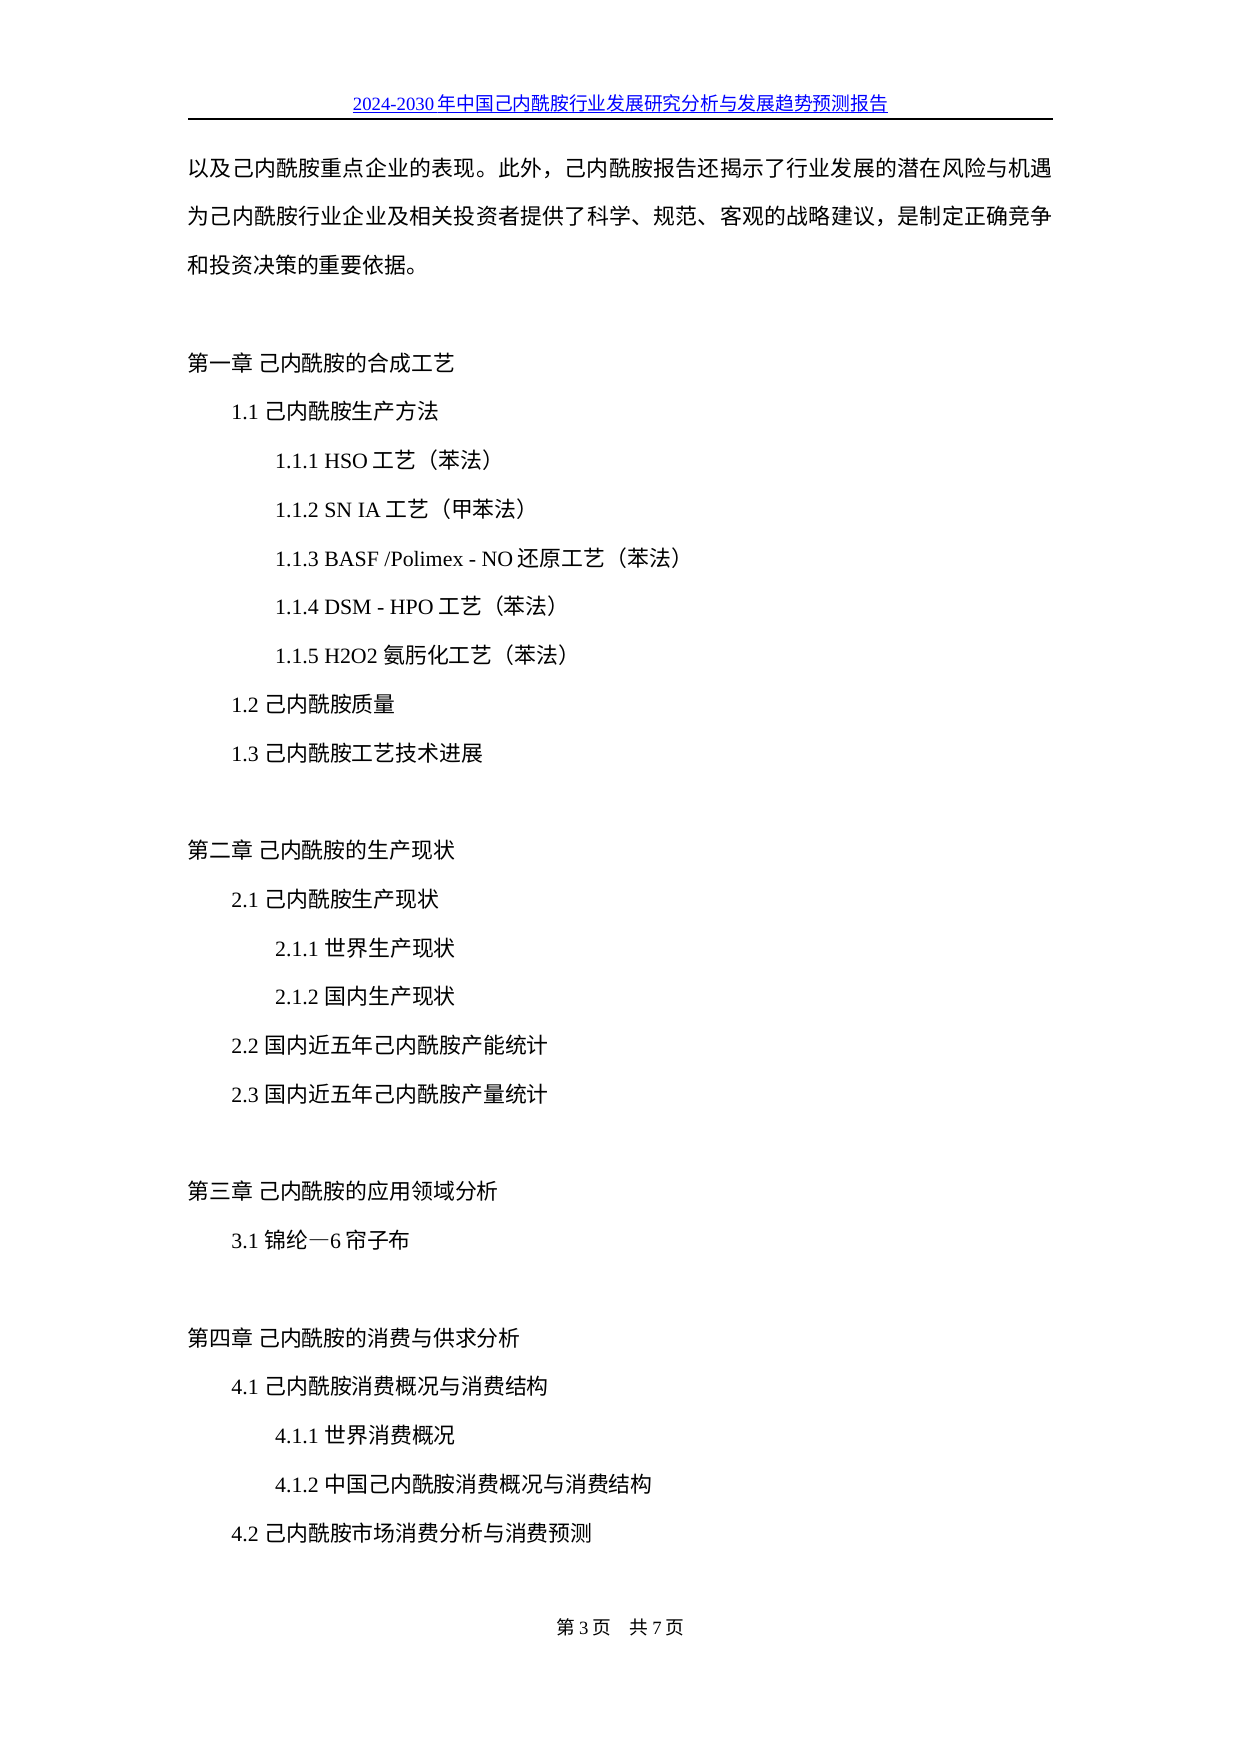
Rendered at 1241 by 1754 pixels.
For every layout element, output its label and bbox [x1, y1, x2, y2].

text [187, 150, 1053, 1548]
